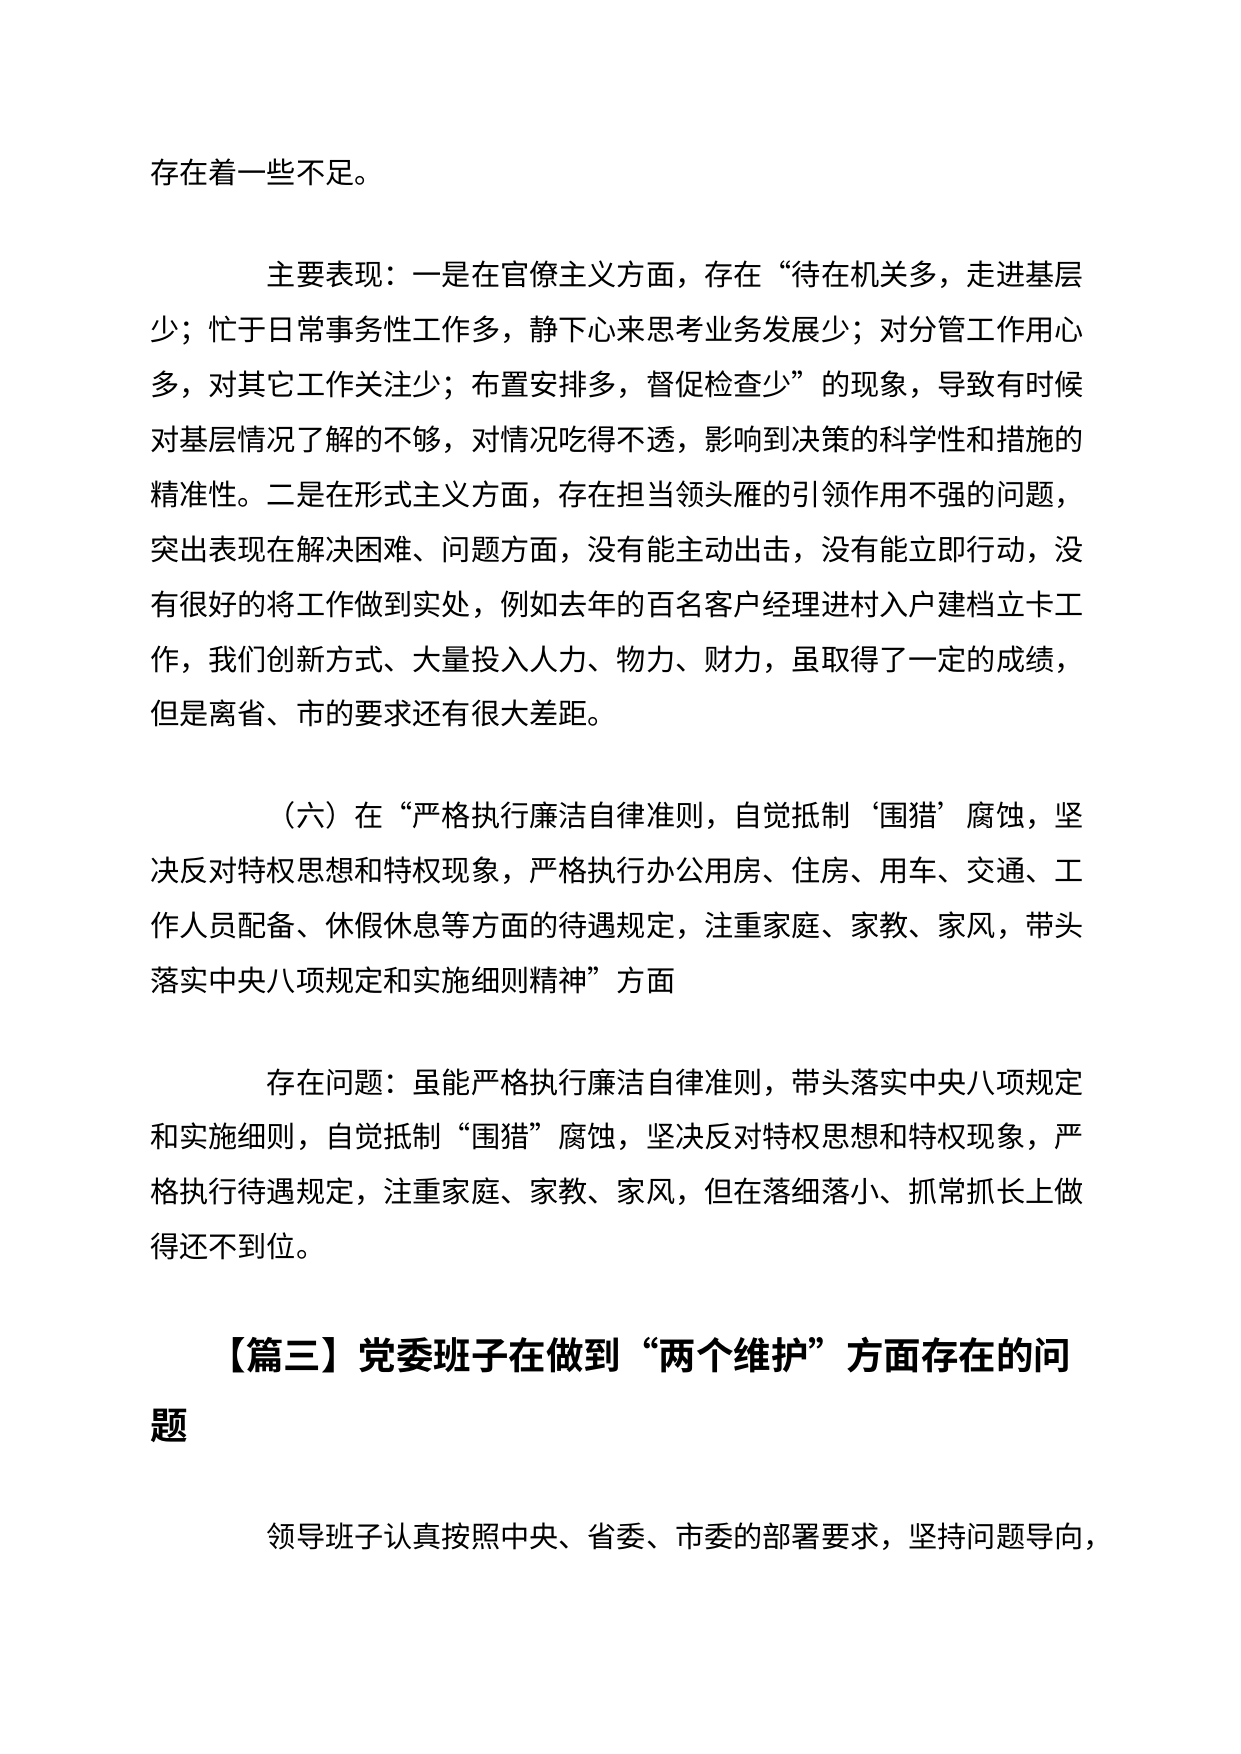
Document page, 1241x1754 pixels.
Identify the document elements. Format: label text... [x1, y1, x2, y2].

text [150, 1513, 1090, 1556]
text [150, 150, 1090, 192]
text （六）在“严格执行廉洁自律准则，自觉抵制‘围猎’腐蚀，坚决反对特权思想和特权现象，严格执行办公用房、住房、用车、交通、工作人员配备、休假休息等方面的待遇规定，注重家庭、家教、家风，带头落实中央八项规定和实施细则精神”方面 [150, 793, 1090, 1000]
text 主要表现：一是在官僚主义方面，存在“待在机关多，走进基层少；忙于日常事务性工作多，静下心来思考业务发展少；对分管工作用心多，对其它工作关注少；布置安排多，督促检查少”的现象，导致有时候对基层情况了解的不够，对情况吃得不透，影响到决策的科学性和措施的精准性。二是在形式主义方面，存在担当领头雁的引领作用不强的问题，突出表现在解决困难、问题方面，没有能主动出击，没有能立即行动，没有很好的将工作做到实处，例如去年的百名客户经理进村入户建档立卡工作，我们创新方式、大量投入人力、物力、财力，虽取得了一定的成绩，但是离省、市的要求还有很大差距。 [150, 252, 1090, 733]
text 【篇三】党委班子在做到“两个维护”方面存在的问题 [150, 1326, 1090, 1450]
text 存在问题：虽能严格执行廉洁自律准则，带头落实中央八项规定和实施细则，自觉抵制“围猎”腐蚀，坚决反对特权思想和特权现象，严格执行待遇规定，注重家庭、家教、家风，但在落细落小、抓常抓长上做得还不到位。 [150, 1059, 1090, 1266]
